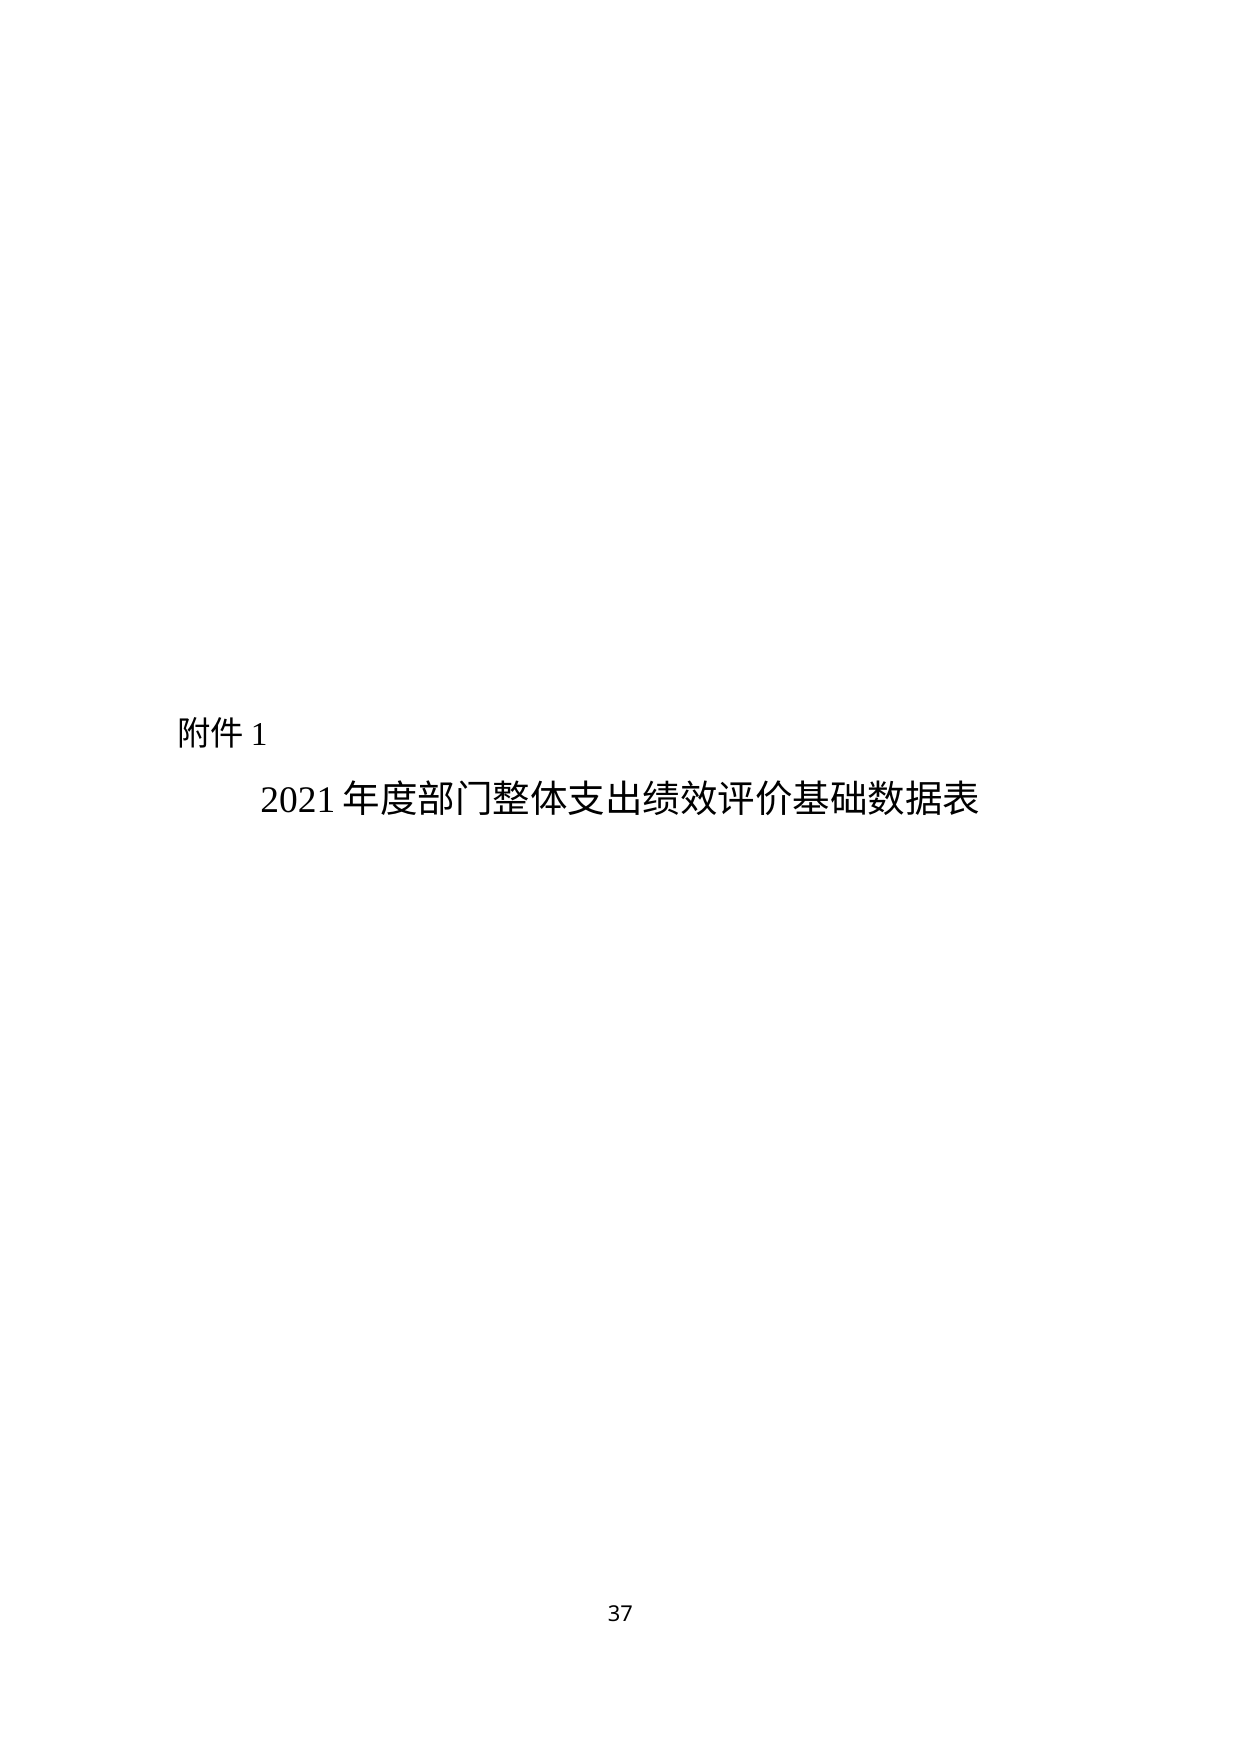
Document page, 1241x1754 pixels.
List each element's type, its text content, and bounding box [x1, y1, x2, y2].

text 2021年度部门整体支出绩效评价基础数据表 [177, 763, 1063, 828]
text 附件1 [177, 698, 1063, 763]
